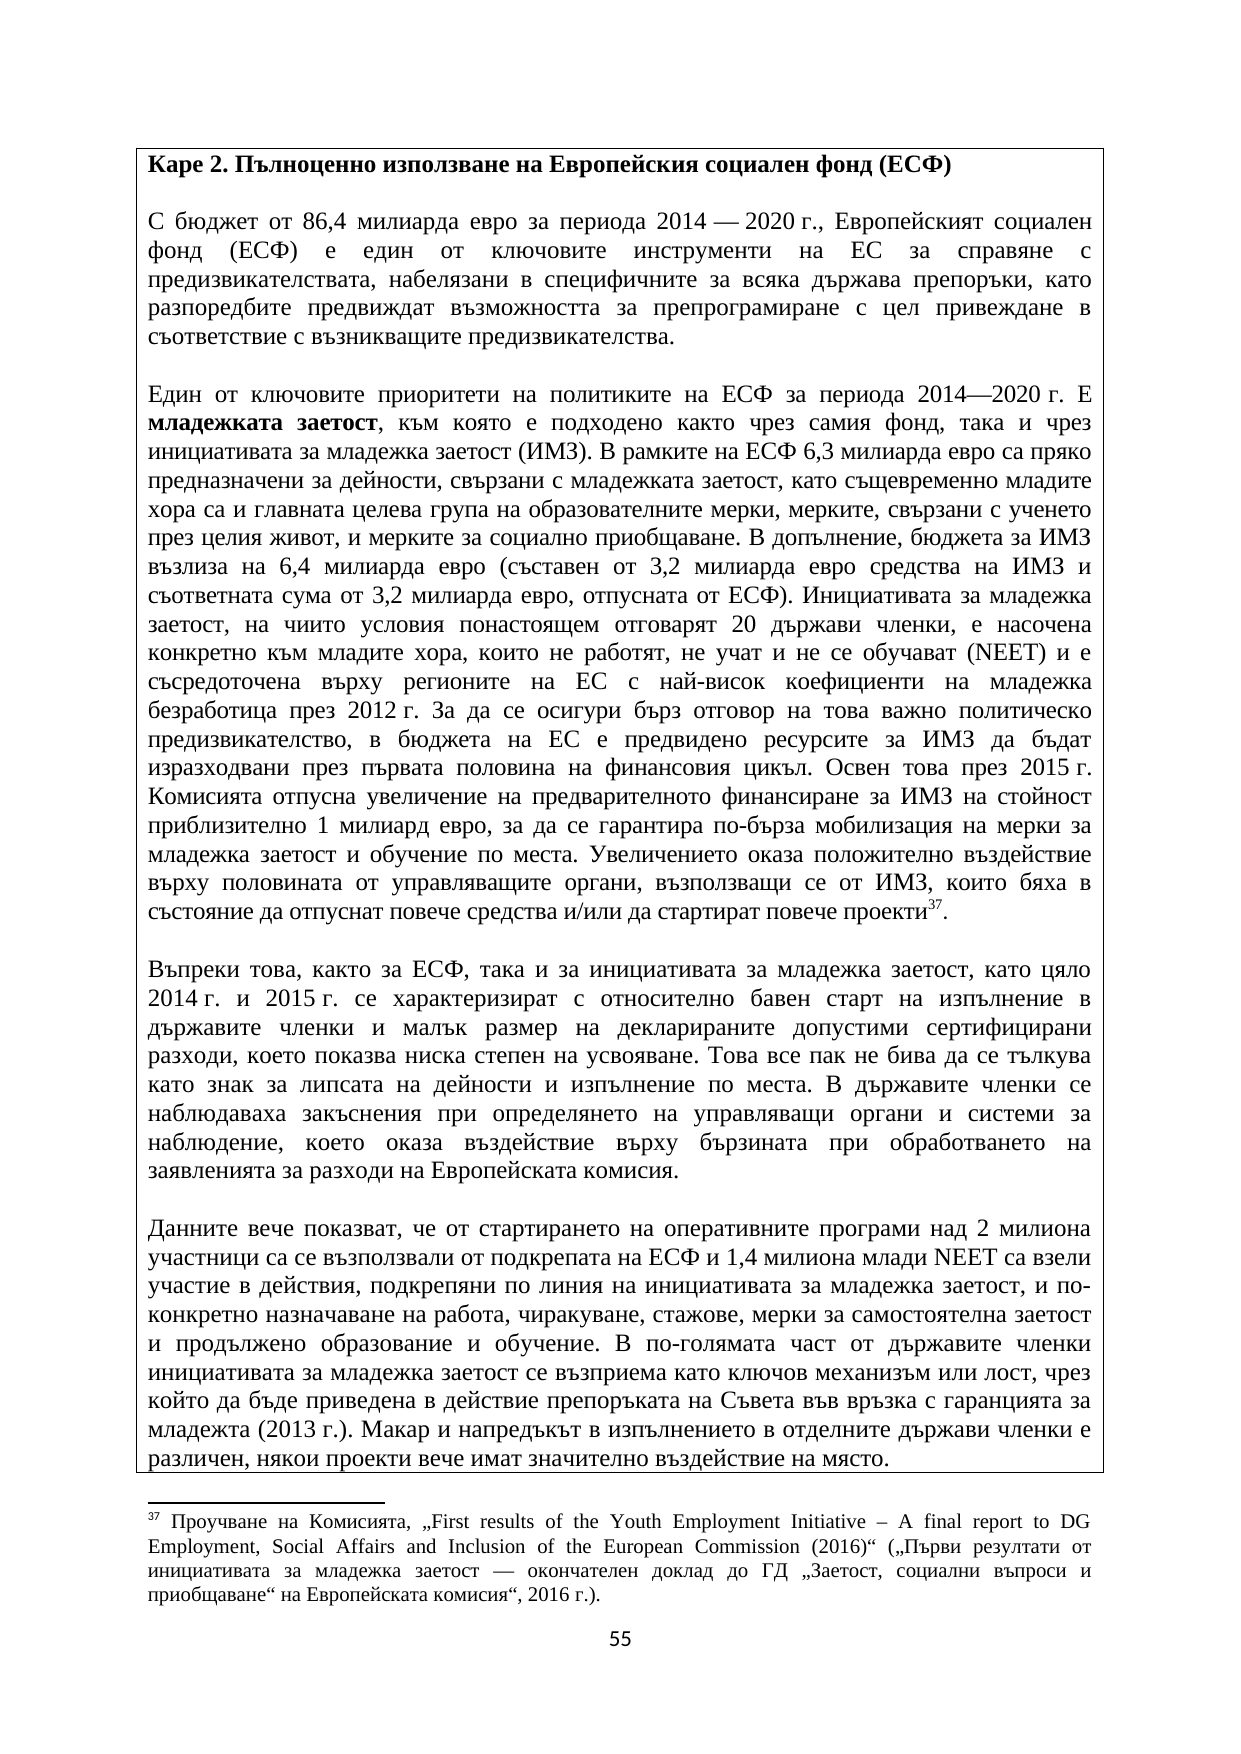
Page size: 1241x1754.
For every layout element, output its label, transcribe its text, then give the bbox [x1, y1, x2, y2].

table_header Каре 2. Пълноценно използване на Европейския социален фонд (ЕСФ) С бюджет от 86,4 милиарда евро за периода 2014 — 2020 г., Европейският социален фонд (ЕСФ) е един от ключовите инструменти на ЕС за справяне с предизвикателствата, набелязани в специфичните за всяка държава препоръки, като разпоредбите предвиждат възможността за препрограмиране с цел привеждане в съответствие с възникващите предизвикателства. Един от ключовите приоритети на политиките на ЕСФ за периода 2014—2020 г. Е младежката заетост, към която е подходено както чрез самия фонд, така и чрез инициативата за младежка заетост (ИМЗ). В рамките на ЕСФ 6,3 милиарда евро са пряко предназначени за дейности, свързани с младежката заетост, като същевременно младите хора са и главната целева група на образователните мерки, мерките, свързани с ученето през целия живот, и мерките за социално приобщаване. В допълнение, бюджета за ИМЗ възлиза на 6,4 милиарда евро (съставен от 3,2 милиарда евро средства на ИМЗ и съответната сума от 3,2 милиарда евро, отпусната от ЕСФ). Инициативата за младежка заетост, на чиито условия понастоящем отговарят 20 държави членки, е насочена конкретно към младите хора, които не работят, не учат и не се обучават (NEET) и е съсредоточена върху регионите на ЕС с най-висок коефициенти на младежка безработица през 2012 г. За да се осигури бърз отговор на това важно политическо предизвикателство, в бюджета на ЕС е предвидено ресурсите за ИМЗ да бъдат изразходвани през първата половина на финансовия цикъл. Освен това през 2015 г. Комисията отпусна увеличение на предварителното финансиране за ИМЗ на стойност приблизително 1 милиард евро, за да се гарантира по-бърза мобилизация на мерки за младежка заетост и обучение по места. Увеличението оказа положително въздействие върху половината от управляващите органи, възползващи се от ИМЗ, които бяха в състояние да отпуснат повече средства и/или да стартират повече проекти. Въпреки това, както за ЕСФ, така и за инициативата за младежка заетост, като цяло 2014 г. и 2015 г. се характеризират с относително бавен старт на изпълнение в държавите членки и малък размер на декларираните допустими сертифицирани разходи, което показва ниска степен на усвояване. Това все пак не бива да се тълкува като знак за липсата на дейности и изпълнение по места. В държавите членки се наблюдаваха закъснения при определянето на управляващи органи и системи за наблюдение, което оказа въздействие върху бързината при обработването на заявленията за разходи на Европейската комисия. Данните вече показват, че от стартирането на оперативните програми над 2 милиона участници са се възползвали от подкрепата на ЕСФ и 1,4 милиона млади NEET са взели участие в действия, подкрепяни по линия на инициативата за младежка заетост, и по-конкретно назначаване на работа, чиракуване, стажове, мерки за самостоятелна заетост и продължено образование и обучение. В по-голямата част от държавите членки инициативата за младежка заетост се възприема като ключов механизъм или лост, чрез който да бъде приведена в действие препоръката на Съвета във връзка с гаранцията за младежта (2013 г.). Макар и напредъкът в изпълнението в отделните държави членки е различен, някои проекти вече имат значително въздействие на място. [137, 149, 1103, 1472]
